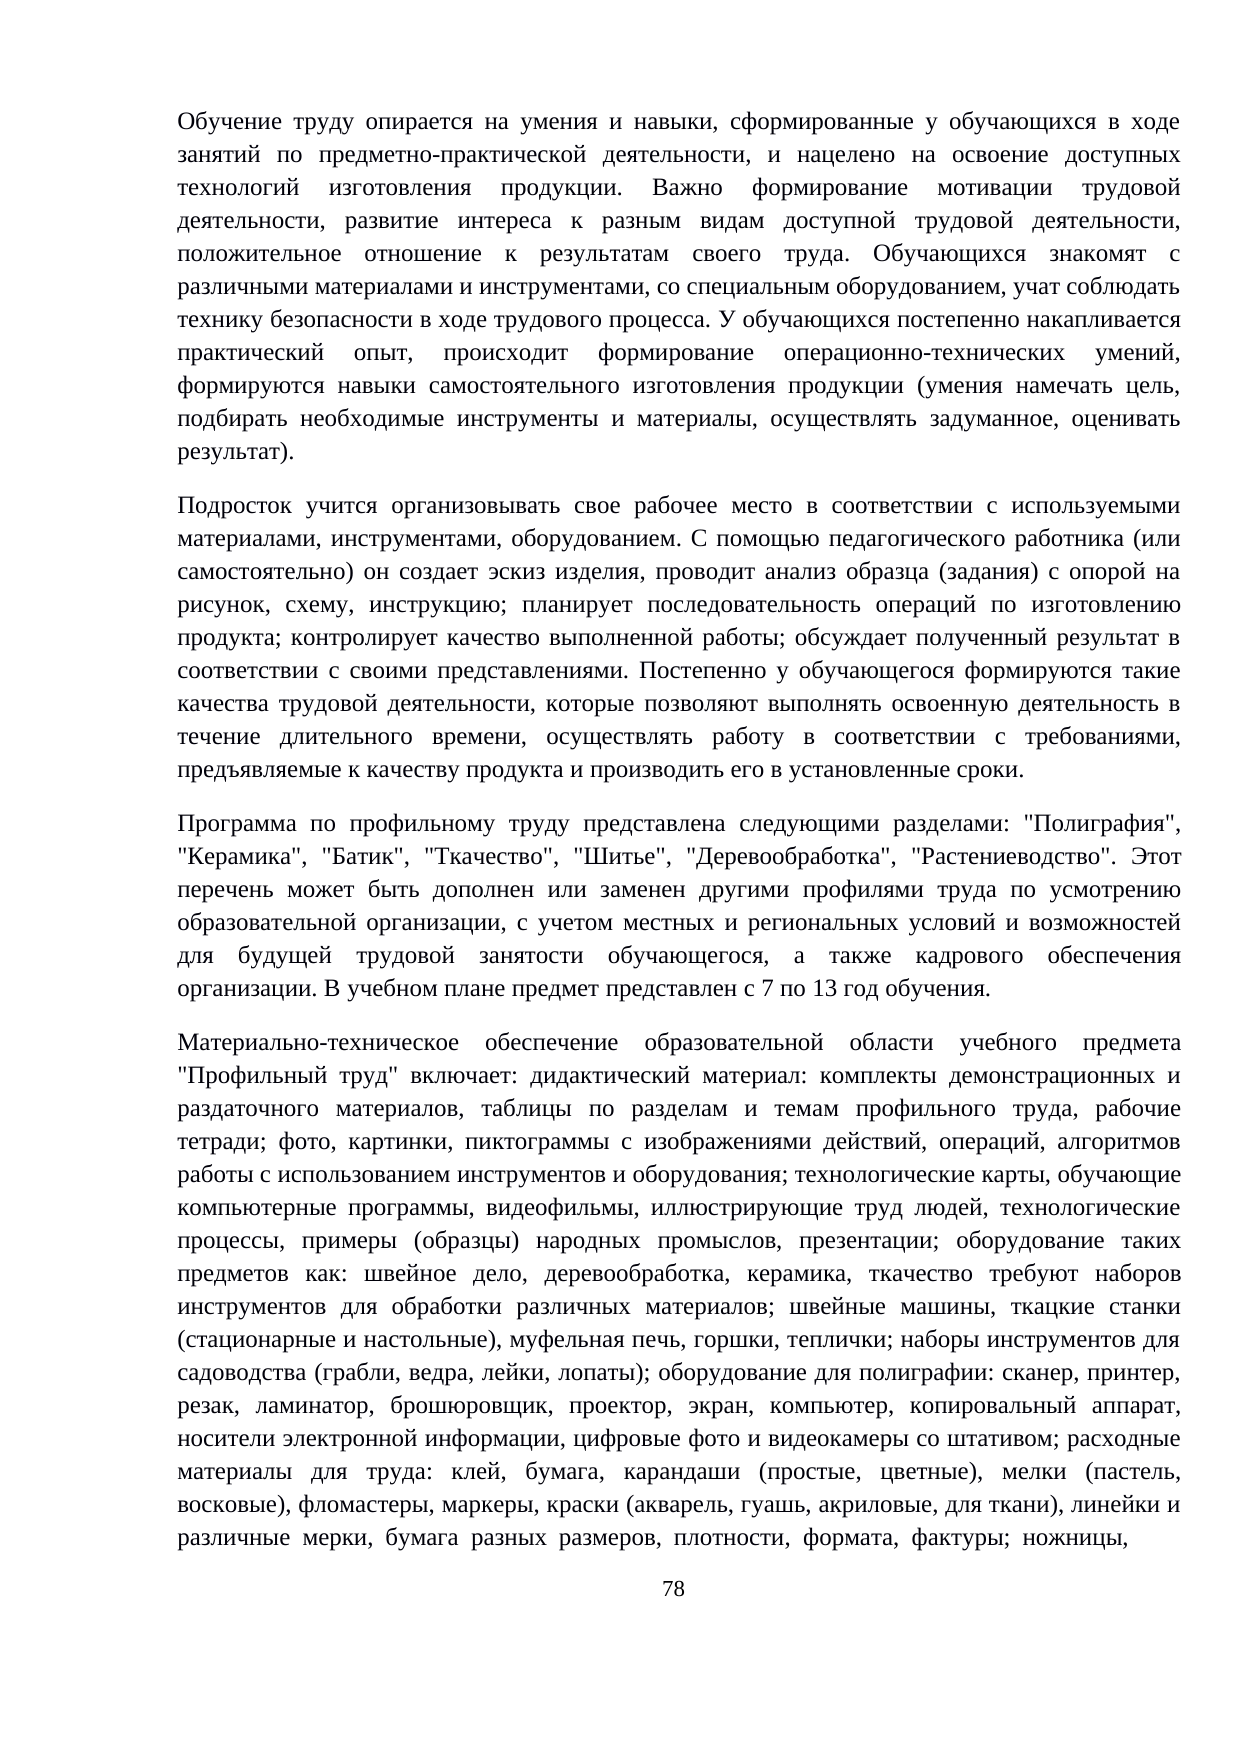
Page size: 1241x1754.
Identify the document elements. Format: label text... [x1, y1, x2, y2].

text Обучение труду опирается на умения и навыки, сформированные у обучающихся в ходе занятий по предметно-практической деятельности, и нацелено на освоение доступных технологий изготовления продукции. Важно формирование мотивации трудовой деятельности, развитие интереса к разным видам доступной трудовой деятельности, положительное отношение к результатам своего труда. Обучающихся знакомят с различными материалами и инструментами, со специальным оборудованием, учат соблюдать технику безопасности в ходе трудового процесса. У обучающихся постепенно накапливается практический опыт, происходит формирование операционно-технических умений, формируются навыки самостоятельного изготовления продукции (умения намечать цель, подбирать необходимые инструменты и материалы, осуществлять задуманное, оценивать результат). [177, 106, 1181, 465]
text Программа по профильному труду представлена следующими разделами: "Полиграфия", "Керамика", "Батик", "Ткачество", "Шитье", "Деревообработка", "Растениеводство". Этот перечень может быть дополнен или заменен другими профилями труда по усмотрению образовательной организации, с учетом местных и региональных условий и возможностей для будущей трудовой занятости обучающегося, а также кадрового обеспечения организации. В учебном плане предмет представлен с 7 по 13 год обучения. [177, 808, 1182, 1002]
text Подросток учится организовывать свое рабочее место в соответствии с используемыми материалами, инструментами, оборудованием. С помощью педагогического работника (или самостоятельно) он создает эскиз изделия, проводит анализ образца (задания) с опорой на рисунок, схему, инструкцию; планирует последовательность операций по изготовлению продукта; контролирует качество выполненной работы; обсуждает полученный результат в соответствии с своими представлениями. Постепенно у обучающегося формируются такие качества трудовой деятельности, которые позволяют выполнять освоенную деятельность в течение длительного времени, осуществлять работу в соответствии с требованиями, предъявляемые к качеству продукта и производить его в установленные сроки. [177, 490, 1181, 783]
text Материально-техническое обеспечение образовательной области учебного предмета "Профильный труд" включает: дидактический материал: комплекты демонстрационных и раздаточного материалов, таблицы по разделам и темам профильного труда, рабочие тетради; фото, картинки, пиктограммы с изображениями действий, операций, алгоритмов работы с использованием инструментов и оборудования; технологические карты, обучающие компьютерные программы, видеофильмы, иллюстрирующие труд людей, технологические процессы, примеры (образцы) народных промыслов, презентации; оборудование таких предметов как: швейное дело, деревообработка, керамика, ткачество требуют наборов инструментов для обработки различных материалов; швейные машины, ткацкие станки (стационарные и настольные), муфельная печь, горшки, теплички; наборы инструментов для садоводства (грабли, ведра, лейки, лопаты); оборудование для полиграфии: сканер, принтер, резак, ламинатор, брошюровщик, проектор, экран, компьютер, копировальный аппарат, носители электронной информации, цифровые фото и видеокамеры со штативом; расходные материалы для труда: клей, бумага, карандаши (простые, цветные), мелки (пастель, восковые), фломастеры, маркеры, краски (акварель, гуашь, акриловые, для ткани), линейки и различные мерки, бумага разных размеров, плотности, формата, фактуры; ножницы, [177, 1027, 1181, 1551]
